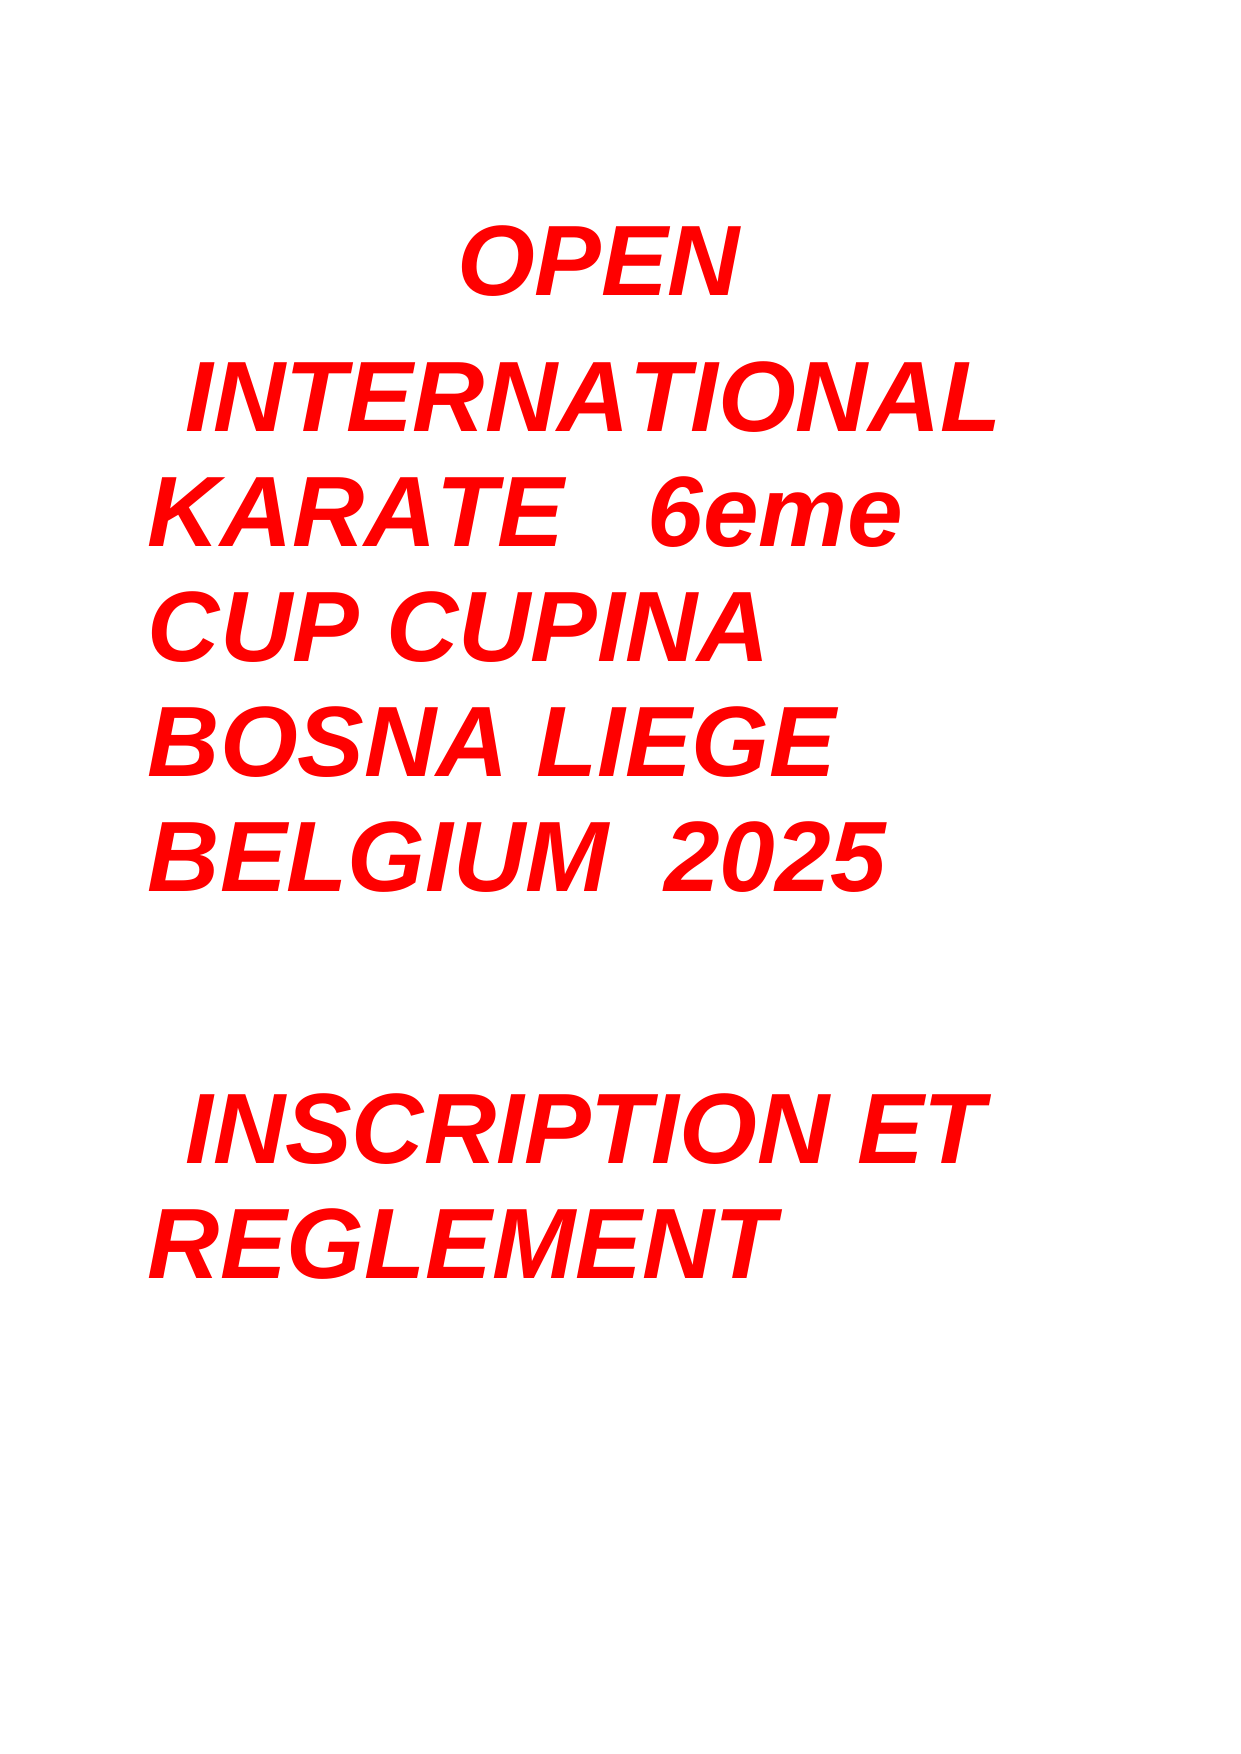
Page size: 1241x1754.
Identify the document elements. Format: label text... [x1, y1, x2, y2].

text INTERNATIONAL KARATE 6eme CUP CUPINA BOSNA LIEGE BELGIUM 2025 [148, 338, 1107, 913]
text INSCRIPTION ET REGLEMENT [148, 1069, 1107, 1299]
text OPEN [148, 202, 1107, 317]
